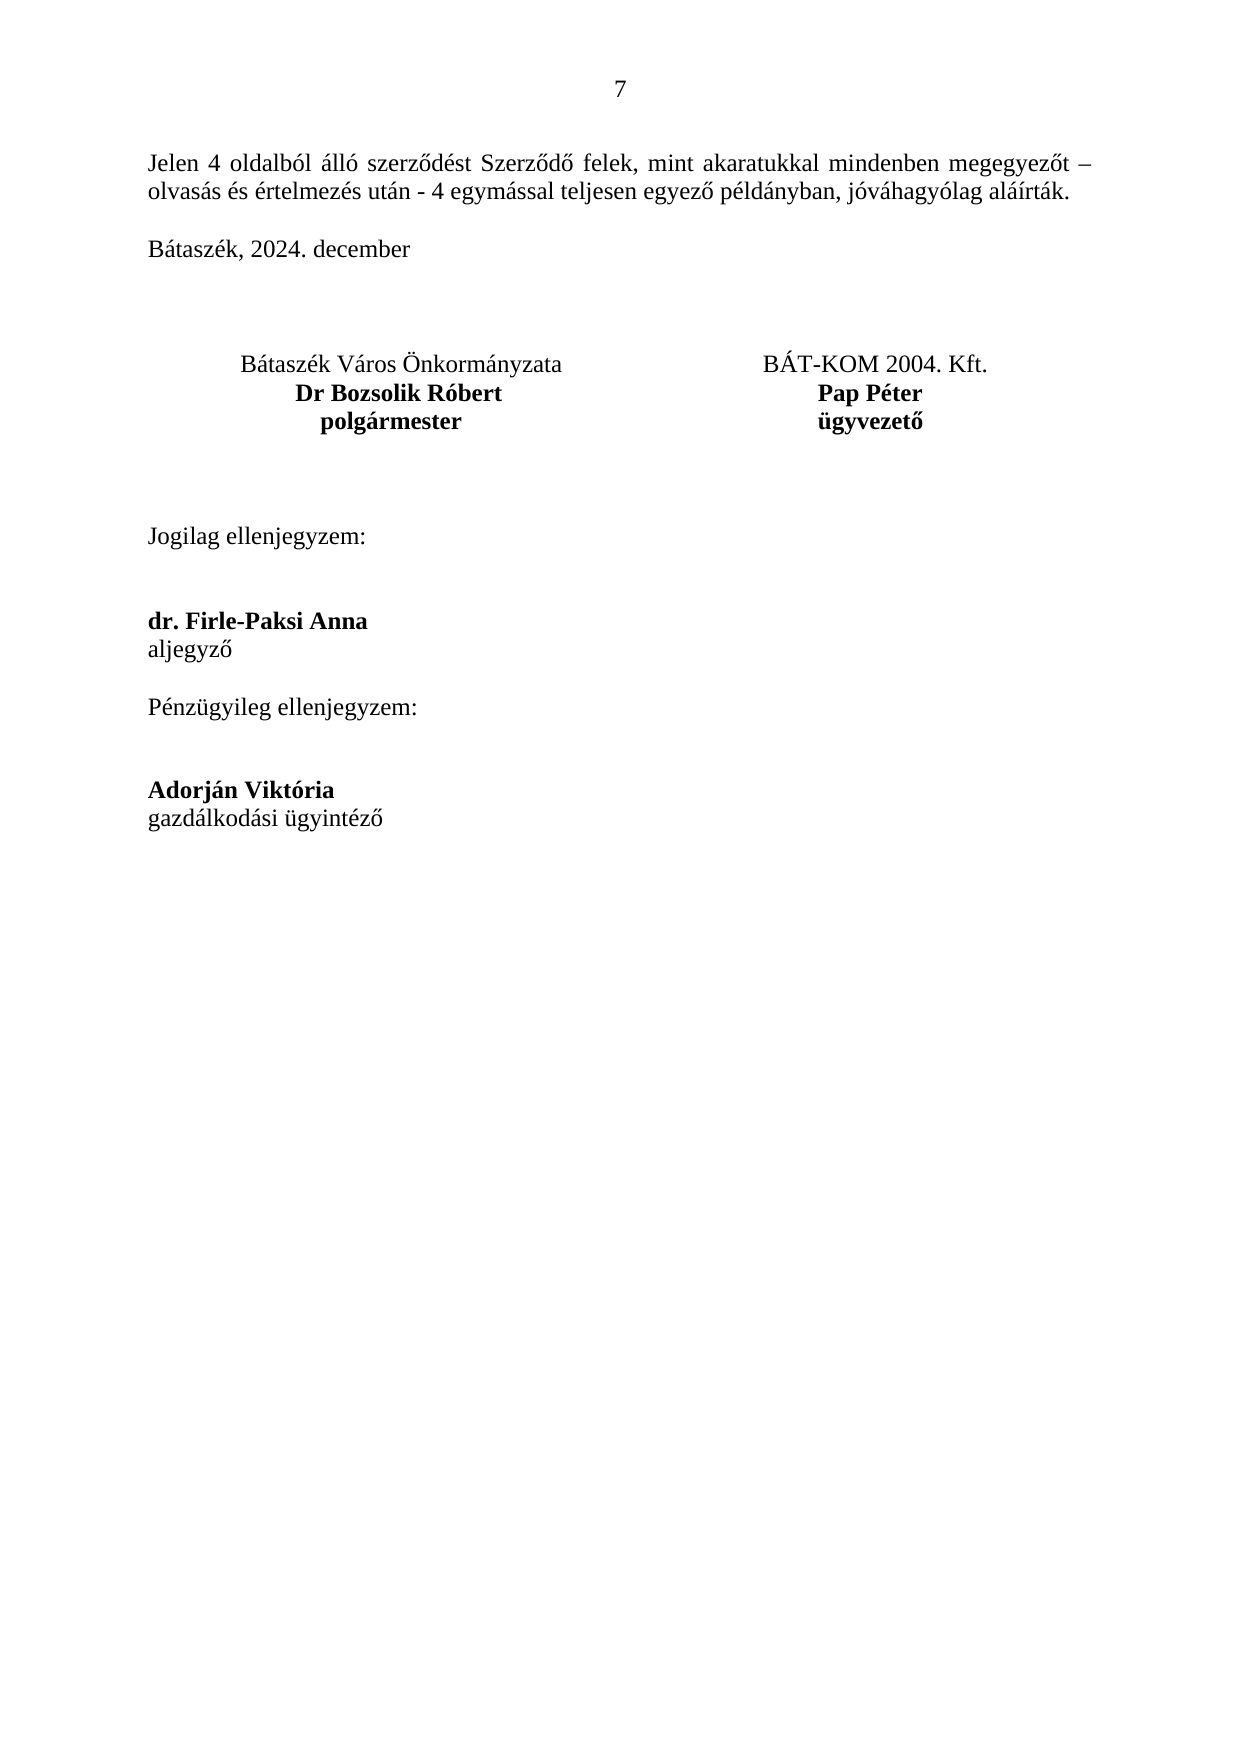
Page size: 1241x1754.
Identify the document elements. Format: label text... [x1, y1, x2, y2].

text dr. Firle-Paksi Anna [148, 606, 1093, 634]
text Jelen 4 oldalból álló szerződést Szerződő felek, mint akaratukkal mindenben megegyezőt – olvasás és értelmezés után - 4 egymással teljesen egyező példányban, jóváhagyólag aláírták. [148, 148, 1093, 205]
text gazdálkodási ügyintéző [148, 803, 1093, 832]
text Jogilag ellenjegyzem: [148, 521, 1093, 550]
text Bátaszék Város Önkormányzata BÁT-KOM 2004. Kft. [148, 349, 1093, 378]
text aljegyző [148, 634, 1093, 663]
text Adorján Viktória [148, 775, 1093, 803]
text Pénzügyileg ellenjegyzem: [148, 692, 1093, 721]
text Dr Bozsolik Róbert Pap Péter [221, 378, 1093, 406]
text polgármester ügyvezető [148, 406, 1093, 435]
text Bátaszék, 2024. december [148, 234, 1093, 263]
